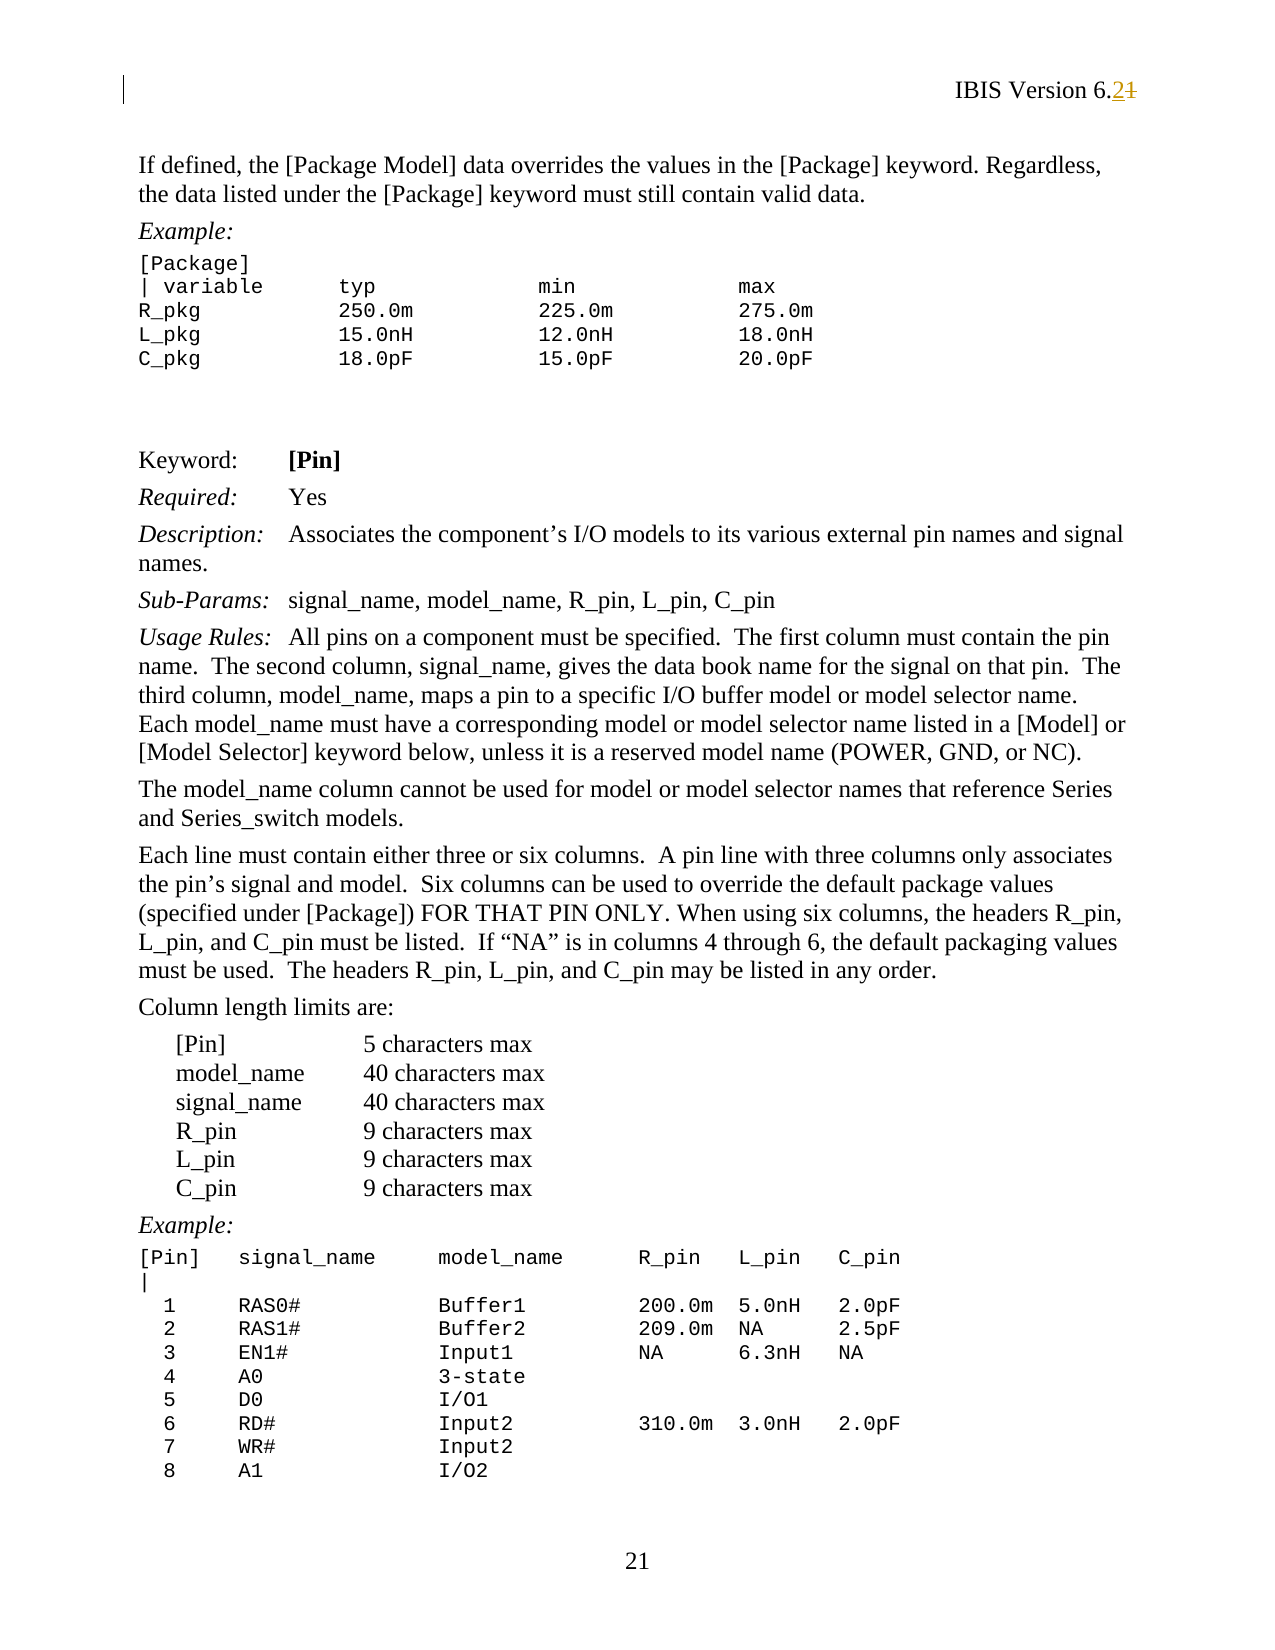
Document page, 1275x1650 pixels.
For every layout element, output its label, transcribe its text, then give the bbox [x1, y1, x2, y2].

list C_pin 9 characters max [176, 1173, 1137, 1202]
text Required: Yes [138, 482, 1137, 511]
list R_pin 9 characters max [176, 1116, 1137, 1144]
text | [138, 1271, 1137, 1295]
text 5 D0 I/O1 [138, 1389, 1137, 1413]
list [Pin] 5 characters max [176, 1029, 1137, 1058]
text C_pkg 18.0pF 15.0pF 20.0pF [138, 347, 1137, 371]
text 4 A0 3-state [138, 1366, 1137, 1389]
text 2 RAS1# Buffer2 209.0m NA 2.5pF [138, 1318, 1137, 1342]
text Column length limits are: [138, 992, 1137, 1021]
text 1 RAS0# Buffer1 200.0m 5.0nH 2.0pF [138, 1295, 1137, 1318]
text Usage Rules: All pins on a component must be specified. The first column must contain the pin name. The second column, signal_name, gives the data book name for the signal on that pin. The third column, model_name, maps a pin to a specific I/O buffer model or model selector name. Each model_name must have a corresponding model or model selector name listed in a [Model] or [Model Selector] keyword below, unless it is a reserved model name (POWER, GND, or NC). [138, 622, 1137, 766]
text Sub-Params: signal_name, model_name, R_pin, L_pin, C_pin [138, 585, 1137, 614]
text The model_name column cannot be used for model or model selector names that reference Series and Series_switch models. [138, 774, 1137, 832]
text Keyword: [Pin] [138, 445, 1137, 474]
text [138, 150, 1137, 207]
text Example: [138, 1210, 1137, 1239]
text 7 WR# Input2 [138, 1437, 1137, 1460]
text Description: Associates the component’s I/O models to its various external pin names and signal names. [138, 519, 1137, 577]
text | variable typ min max [138, 277, 1137, 300]
text Example: [138, 216, 1137, 244]
text Each line must contain either three or six columns. A pin line with three columns only associates the pin’s signal and model. Six columns can be used to override the default package values (specified under [Package]) FOR THAT PIN ONLY. When using six columns, the headers R_pin, L_pin, and C_pin must be listed. If “NA” is in columns 4 through 6, the default packaging values must be used. The headers R_pin, L_pin, and C_pin may be listed in any order. [138, 840, 1137, 984]
text R_pkg 250.0m 225.0m 275.0m [138, 300, 1137, 324]
text L_pkg 15.0nH 12.0nH 18.0nH [138, 324, 1137, 347]
text 3 EN1# Input1 NA 6.3nH NA [138, 1342, 1137, 1366]
list model_name 40 characters max [176, 1058, 1137, 1087]
text 8 A1 I/O2 [138, 1460, 1137, 1484]
list signal_name 40 characters max [176, 1087, 1137, 1116]
text [Package] [138, 253, 1137, 277]
list L_pin 9 characters max [176, 1144, 1137, 1173]
text 6 RD# Input2 310.0m 3.0nH 2.0pF [138, 1413, 1137, 1437]
text [Pin] signal_name model_name R_pin L_pin C_pin [138, 1247, 1137, 1271]
